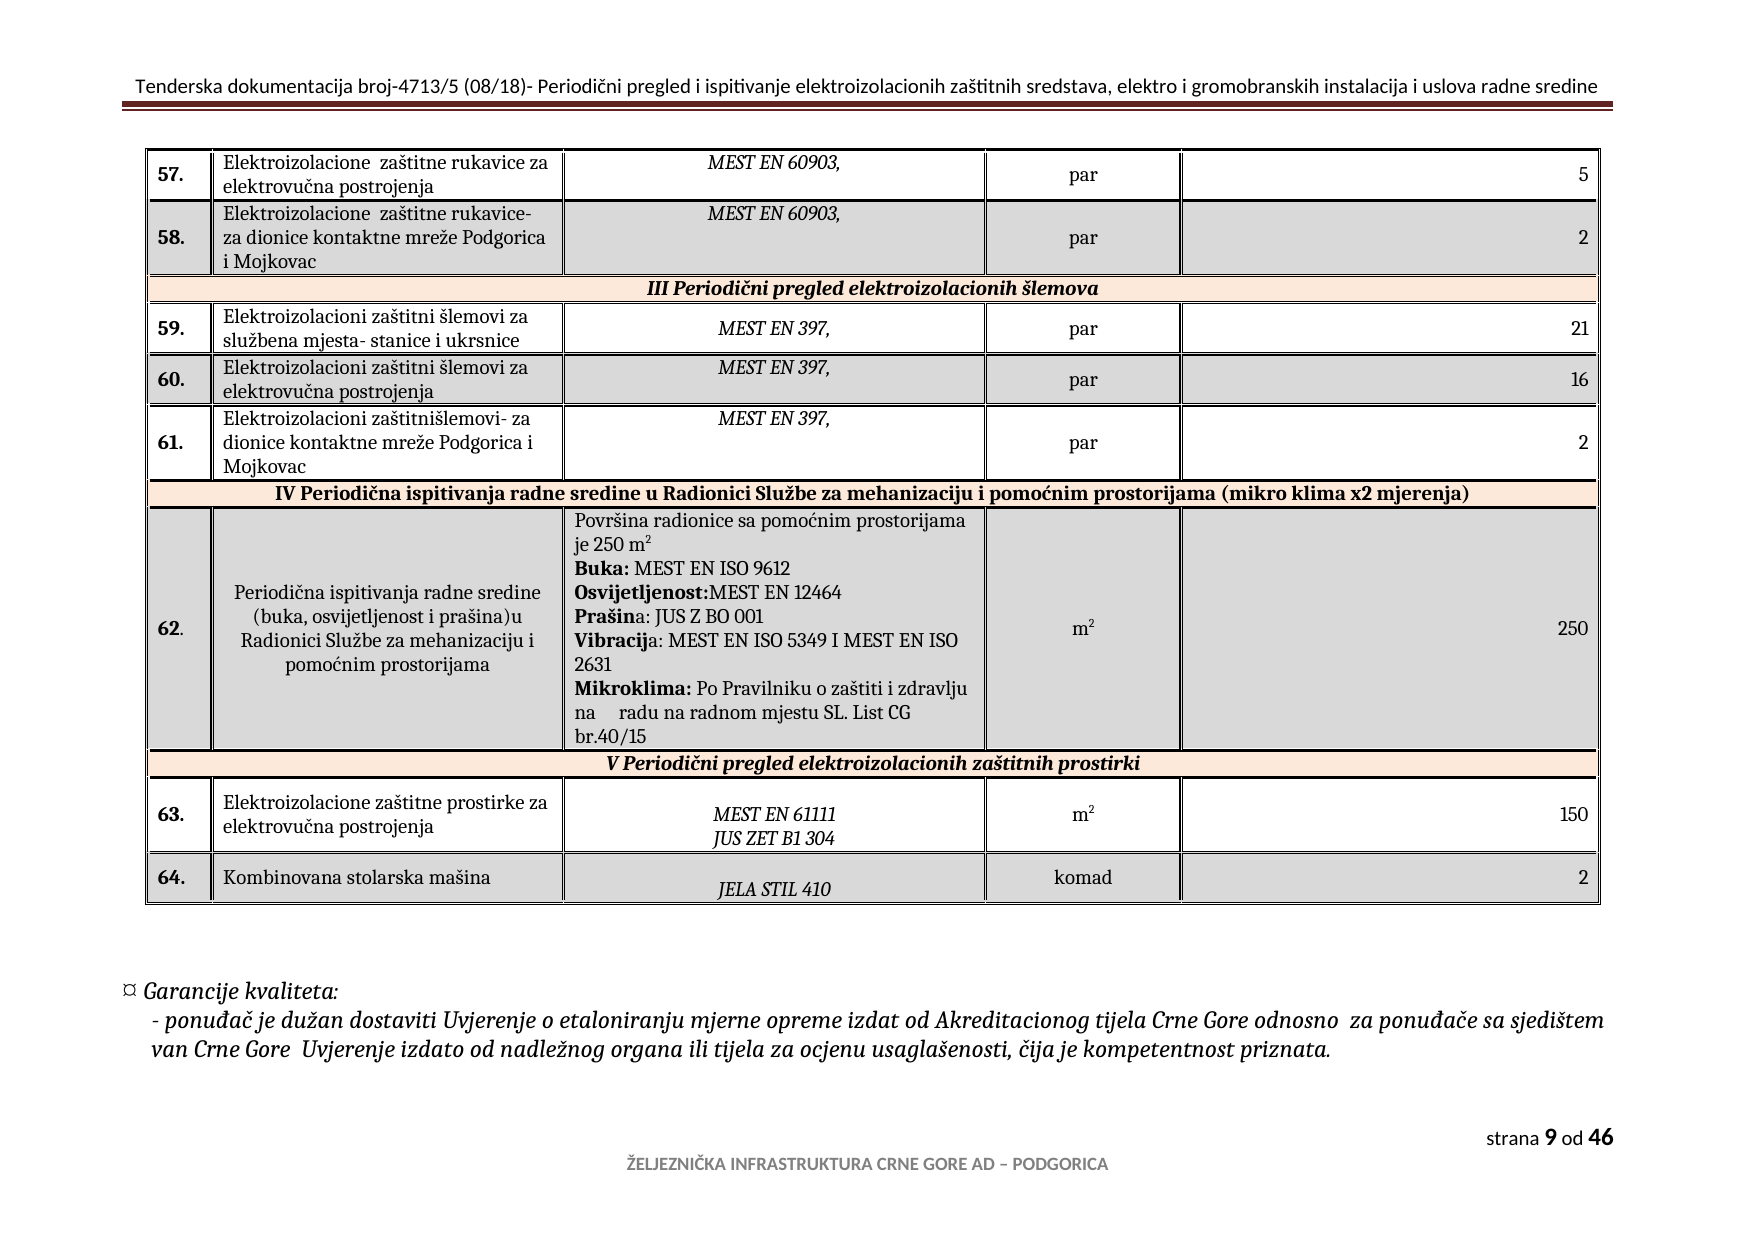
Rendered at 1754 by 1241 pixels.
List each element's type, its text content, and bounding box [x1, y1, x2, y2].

table_cell Elektroizolacioni zaštitni šlemovi za elektrovučna postrojenja [214, 356, 562, 403]
table_cell MEST EN 60903, [563, 150, 985, 199]
table_cell MEST EN 397, [565, 356, 984, 403]
table_cell 60. [148, 352, 211, 403]
table_cell Kombinovana stolarska mašina [212, 854, 563, 902]
table_cell komad [985, 851, 1181, 902]
table_cell 61. [146, 403, 212, 478]
table_cell m2 [987, 509, 1179, 748]
table_cell JELA STIL 410 [563, 854, 985, 902]
table_cell par [987, 407, 1179, 478]
table_cell 2 [1181, 851, 1598, 902]
table_cell 16 [1183, 352, 1598, 403]
table_cell Površina radionice sa pomoćnim prostorijama je 250 m2 Buka: MEST EN ISO 9612 Osvijetljenost:MEST EN 12464 Prašina: JUS Z BO 001 Vibracija: MEST EN ISO 5349 I MEST EN ISO 2631 Mikroklima: Po Pravilniku o zaštiti i zdravlju na radu na radnom mjestu SL. List CG br.40/15 [565, 509, 984, 748]
table_cell MEST EN 60903, [565, 202, 984, 274]
table_cell MEST EN 397, [565, 304, 984, 352]
table_cell Elektroizolacioni zaštitnišlemovi- za dionice kontaktne mreže Podgorica i Mojkovac [214, 407, 562, 478]
table_cell 150 [1183, 776, 1599, 851]
table_cell 62. [146, 506, 210, 748]
table_cell 58. [148, 199, 210, 274]
table_cell 2 [1183, 199, 1598, 274]
table_cell MEST EN 397, [565, 407, 984, 478]
table_cell III Periodični pregled elektroizolacionih šlemova [148, 274, 1598, 301]
table_cell m2 [987, 779, 1179, 851]
table_cell par [985, 149, 1181, 199]
table_cell MEST EN 61111 JUS ZET B1 304 [565, 779, 984, 851]
table_cell IV Periodična ispitivanja radne sredine u Radionici Službe za mehanizaciju i pomoćnim prostorijama (mikro klima x2 mjerenja) [146, 479, 1599, 506]
table_cell Elektroizolacione zaštitne rukavice za elektrovučna postrojenja [212, 150, 563, 199]
text Garancije kvaliteta: [122, 977, 1613, 1006]
table_cell V Periodični pregled elektroizolacionih zaštitnih prostirki [146, 749, 1599, 776]
table_cell par [987, 202, 1179, 274]
table_cell 57. [148, 151, 212, 199]
table_cell par [987, 304, 1179, 352]
text - ponuđač je dužan dostaviti Uvjerenje o etaloniranju mjerne opreme izdat od Akreditacionog tijela Crne Gore odnosno za ponuđače sa sjedištem van Crne Gore Uvjerenje izdato od nadležnog organa ili tijela za ocjenu usaglašenosti, čija je kompetentnost priznata. [151, 1006, 1613, 1063]
table_cell 5 [1181, 150, 1598, 199]
table_cell Elektroizolacioni zaštitni šlemovi za službena mjesta- stanice i ukrsnice [214, 304, 562, 352]
table_cell Elektroizolacione zaštitne rukavice- za dionice kontaktne mreže Podgorica i Mojkovac [214, 202, 562, 274]
table_cell Periodična ispitivanja radne sredine (buka, osvijetljenost i prašina)u Radionici Službe za mehanizaciju i pomoćnim prostorijama [214, 509, 562, 748]
table_cell 59. [148, 301, 211, 352]
table_cell 21 [1183, 301, 1598, 352]
table_cell 250 [1183, 506, 1599, 748]
table_cell 64. [148, 851, 212, 902]
table_cell 2 [1181, 403, 1599, 478]
table_cell par [987, 356, 1179, 403]
table_cell 63. [146, 776, 210, 851]
table_cell Elektroizolacione zaštitne prostirke za elektrovučna postrojenja [214, 779, 562, 851]
